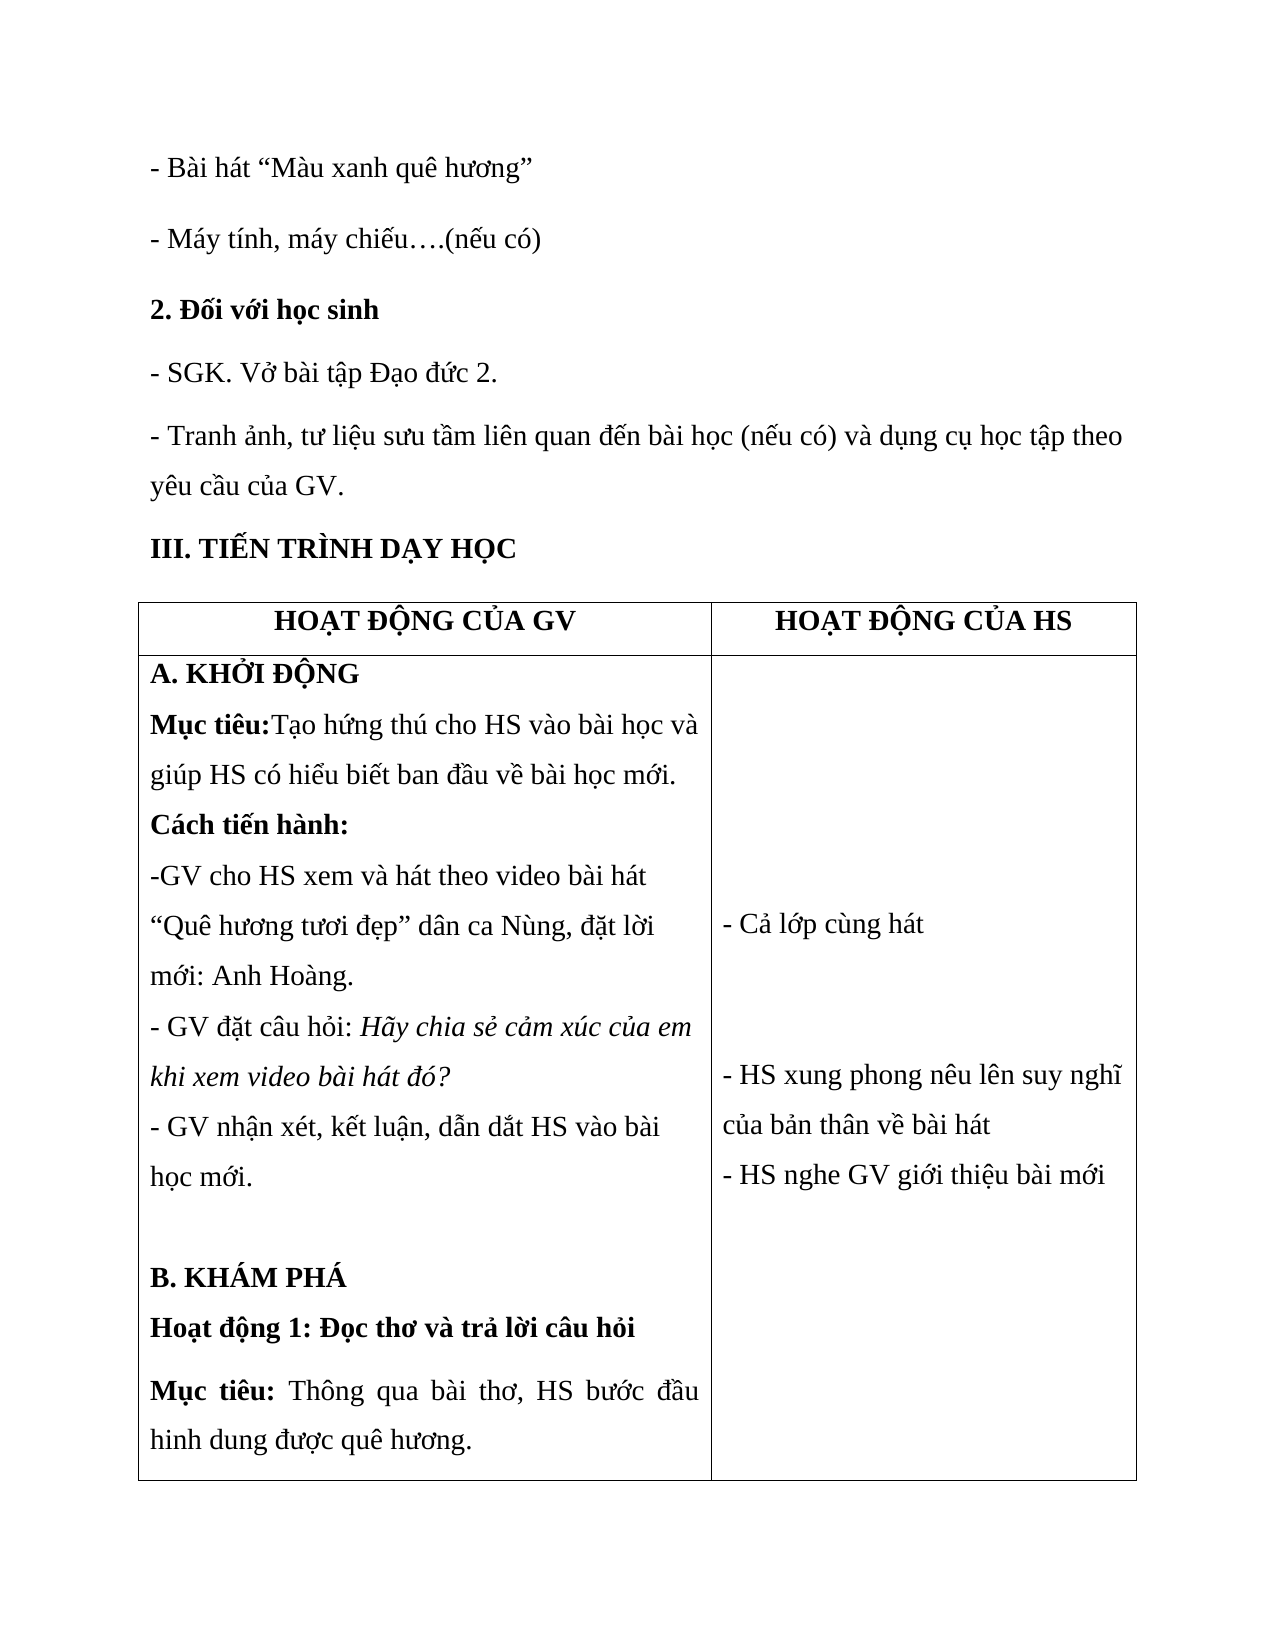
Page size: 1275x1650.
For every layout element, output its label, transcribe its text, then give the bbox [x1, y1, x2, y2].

text 2. Đối với học sinh [150, 292, 1125, 326]
table_header HOẠT ĐỘNG CỦA GV [139, 603, 711, 655]
text - SGK. Vở bài tập Đạo đức 2. [150, 355, 1125, 389]
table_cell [712, 656, 1136, 1480]
text III. TIẾN TRÌNH DẠY HỌC [150, 531, 1125, 564]
text - Máy tính, máy chiếu….(nếu có) [150, 221, 1125, 255]
text - Bài hát “Màu xanh quê hương” [150, 150, 1125, 183]
text - Tranh ảnh, tư liệu sưu tầm liên quan đến bài học (nếu có) và dụng cụ học tập theo yêu cầu của GV. [150, 418, 1125, 502]
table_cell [139, 656, 711, 1480]
table_header HOẠT ĐỘNG CỦA HS [712, 603, 1136, 655]
